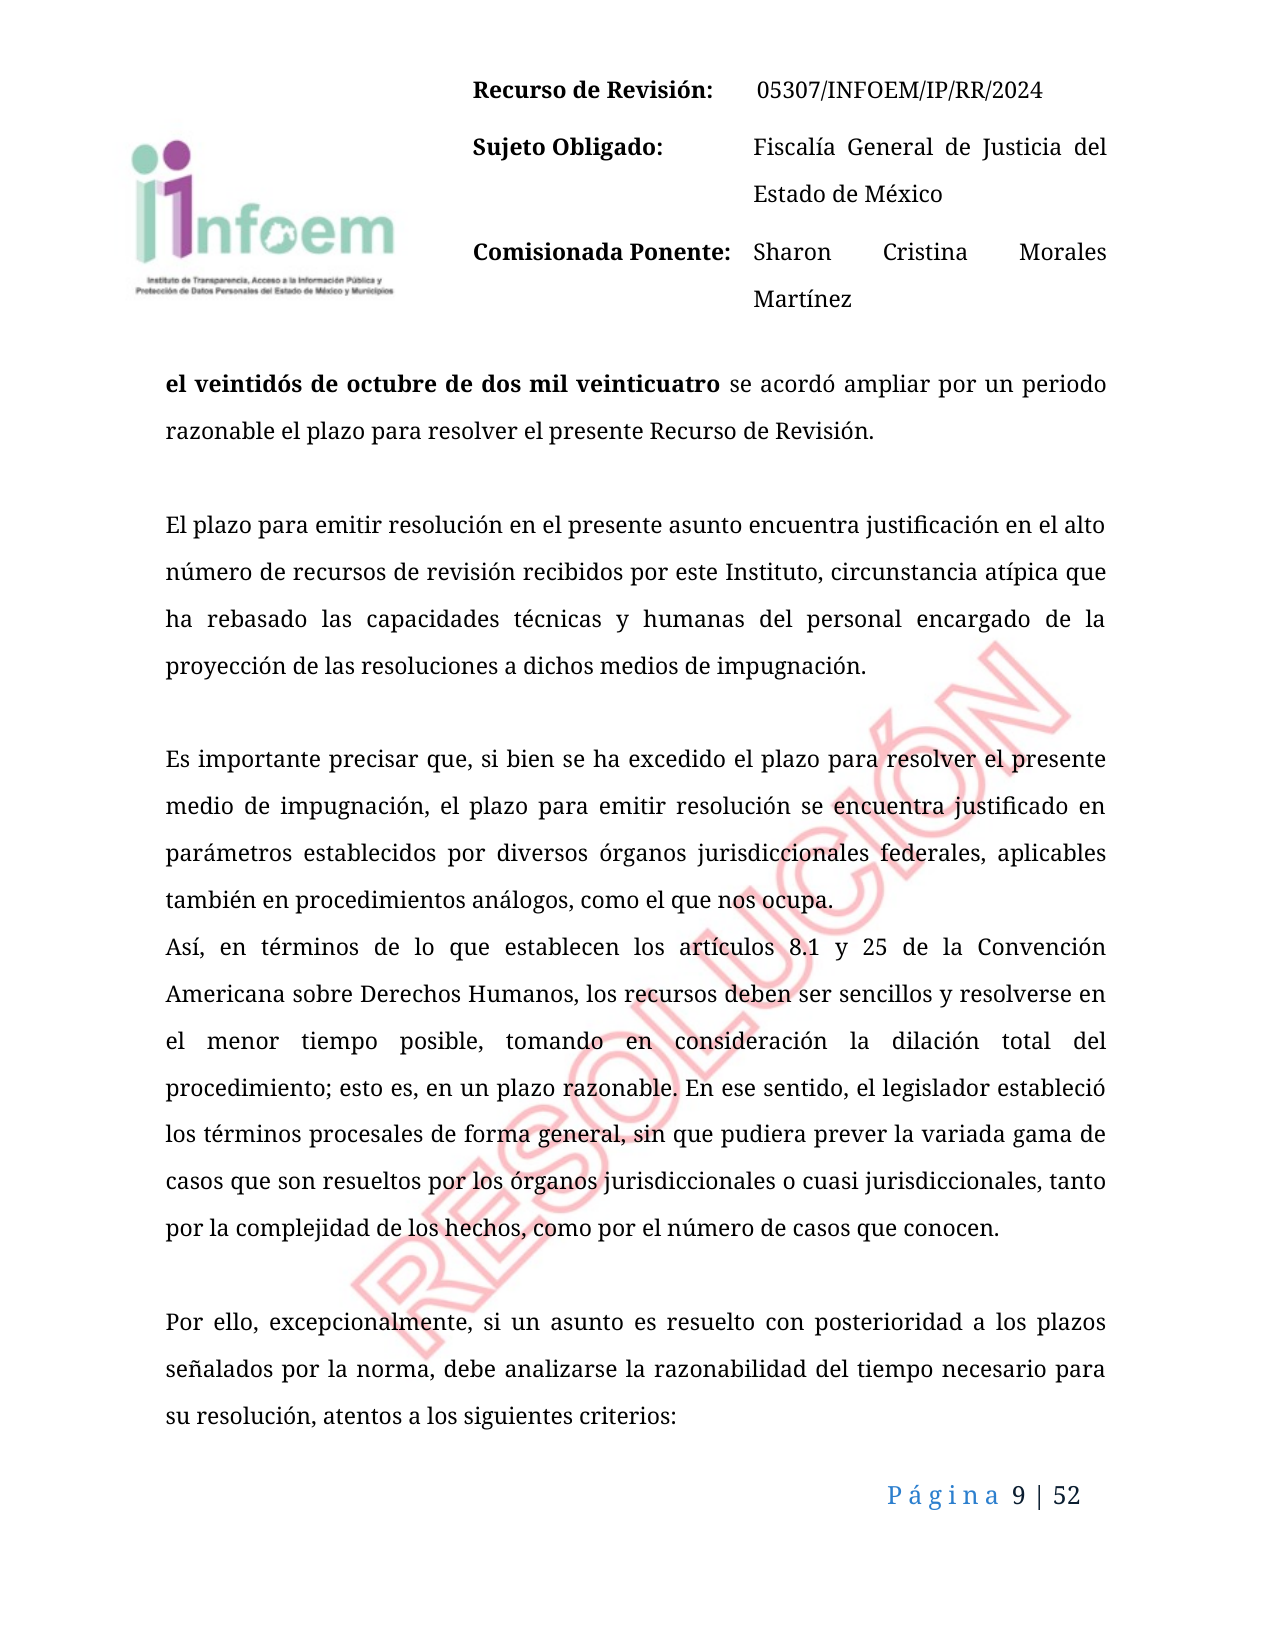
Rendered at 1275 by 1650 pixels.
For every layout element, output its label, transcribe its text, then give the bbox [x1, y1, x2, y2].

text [165, 368, 1107, 446]
text Así, en términos de lo que establecen los artículos 8.1 y 25 de la Convención Americana sobre Derechos Humanos, los recursos deben ser sencillos y resolverse en el menor tiempo posible, tomando en consideración la dilación total del procedimiento; esto es, en un plazo razonable. En ese sentido, el legislador estableció los términos procesales de forma general, sin que pudiera prever la variada gama de casos que son resueltos por los órganos jurisdiccionales o cuasi jurisdiccionales, tanto por la complejidad de los hechos, como por el número de casos que conocen. [165, 931, 1107, 1243]
picture [2, 76, 1275, 1650]
text El plazo para emitir resolución en el presente asunto encuentra justificación en el alto número de recursos de revisión recibidos por este Instituto, circunstancia atípica que ha rebasado las capacidades técnicas y humanas del personal encargado de la proyección de las resoluciones a dichos medios de impugnación. [165, 509, 1107, 681]
text Por ello, excepcionalmente, si un asunto es resuelto con posterioridad a los plazos señalados por la norma, debe analizarse la razonabilidad del tiempo necesario para su resolución, atentos a los siguientes criterios: [165, 1306, 1107, 1431]
text Es importante precisar que, si bien se ha excedido el plazo para resolver el presente medio de impugnación, el plazo para emitir resolución se encuentra justificado en parámetros establecidos por diversos órganos jurisdiccionales federales, aplicables también en procedimientos análogos, como el que nos ocupa. [165, 743, 1107, 915]
